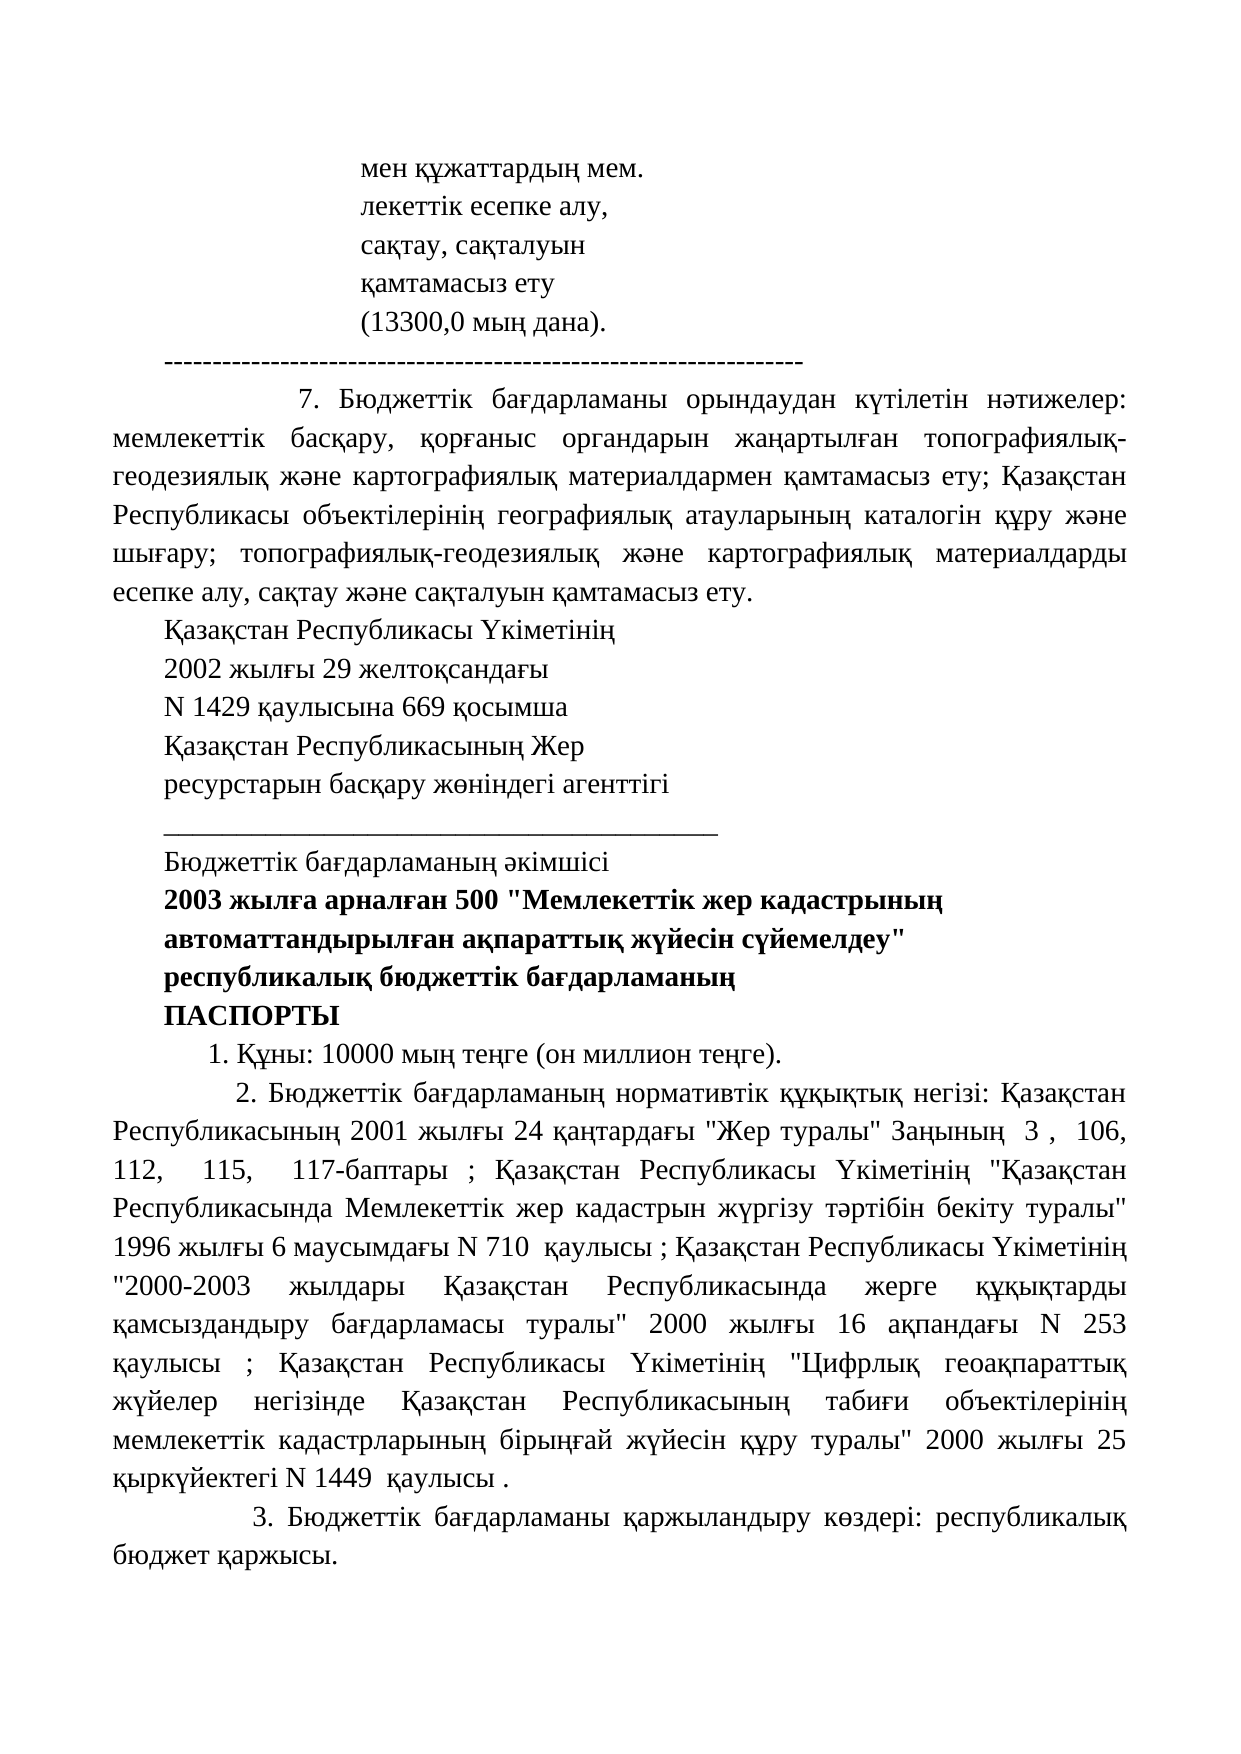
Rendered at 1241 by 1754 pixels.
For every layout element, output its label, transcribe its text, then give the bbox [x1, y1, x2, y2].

text қамтамасыз ету [112, 266, 1128, 299]
text Бюджеттiк бағдарламаның әкiмшiсi [112, 844, 1128, 877]
text ------------------------------------------------------------------ [112, 343, 1128, 376]
text автоматтандырылған ақпараттық жүйесiн сүйемелдеу" [112, 921, 1128, 954]
text ______________________________________ [112, 805, 1128, 839]
text 1. Құны: 10000 мың теңге (он миллион теңге). [112, 1036, 1128, 1070]
text ресурстарын басқару жөніндегi агенттiгi [112, 767, 1128, 800]
text N 1429 қаулысына 669 қосымша [112, 689, 1128, 723]
text ПАСПОРТЫ [112, 998, 1128, 1031]
text республикалық бюджеттiк бағдарламаның [112, 959, 1128, 993]
text 7. Бюджеттік бағдарламаны орындаудан күтілетiн нәтижелер: мемлекеттік басқару, қорғаныс органдарын жаңартылған топографиялық-геодезиялық және картографиялық материалдармен қамтамасыз ету; Қазақстан Республикасы объектiлерiнiң географиялық атауларының каталогiн құру және шығару; топографиялық-геодезиялық және картографиялық материалдарды есепке алу, сақтау және сақталуын қамтамасыз ету. [112, 381, 1128, 607]
text Қазақстан Республикасы Үкiметiнің [112, 612, 1128, 646]
text 2002 жылғы 29 желтоқсандағы [112, 651, 1128, 684]
text лекеттiк есепке алу, [112, 188, 1128, 222]
text мен құжаттардың мем. [112, 150, 1128, 183]
text сақтау, сақталуын [112, 227, 1128, 261]
text (13300,0 мың дана). [112, 304, 1128, 338]
text Қазақстан Республикасының Жер [112, 728, 1128, 762]
text 2. Бюджеттiк бағдарламаның нормативтiк құқықтық негiзi: Қазақстан Республикасының 2001 жылғы 24 қаңтардағы "Жер туралы" Заңының 3 , 106, 112, 115, 117-баптары ; Қазақстан Республикасы Үкiметiнiң "Қазақстан Республикасында Мемлекеттiк жер кадастрын жүргiзу тәртiбiн бекiту туралы" 1996 жылғы 6 маусымдағы N 710 қаулысы ; Қазақстан Республикасы Yкiметiнiң "2000-2003 жылдары Қазақстан Республикасында жерге құқықтарды қамсыздандыру бағдарламасы туралы" 2000 жылғы 16 ақпандағы N 253 қаулысы ; Қазақстан Республикасы Үкiметiнiң "Цифрлық геоақпараттық жүйелер негiзiнде Қазақстан Республикасының табиғи объектiлерiнiң мемлекеттiк кадастрларының бiрыңғай жүйесiн құру туралы" 2000 жылғы 25 қыркүйектегi N 1449 қаулысы . [112, 1075, 1128, 1494]
text 3. Бюджеттiк бағдарламаны қаржыландыру көздерi: республикалық бюджет қаржысы. [112, 1499, 1128, 1571]
text 2003 жылға арналған 500 "Мемлекеттiк жер кадастрының [112, 882, 1128, 916]
